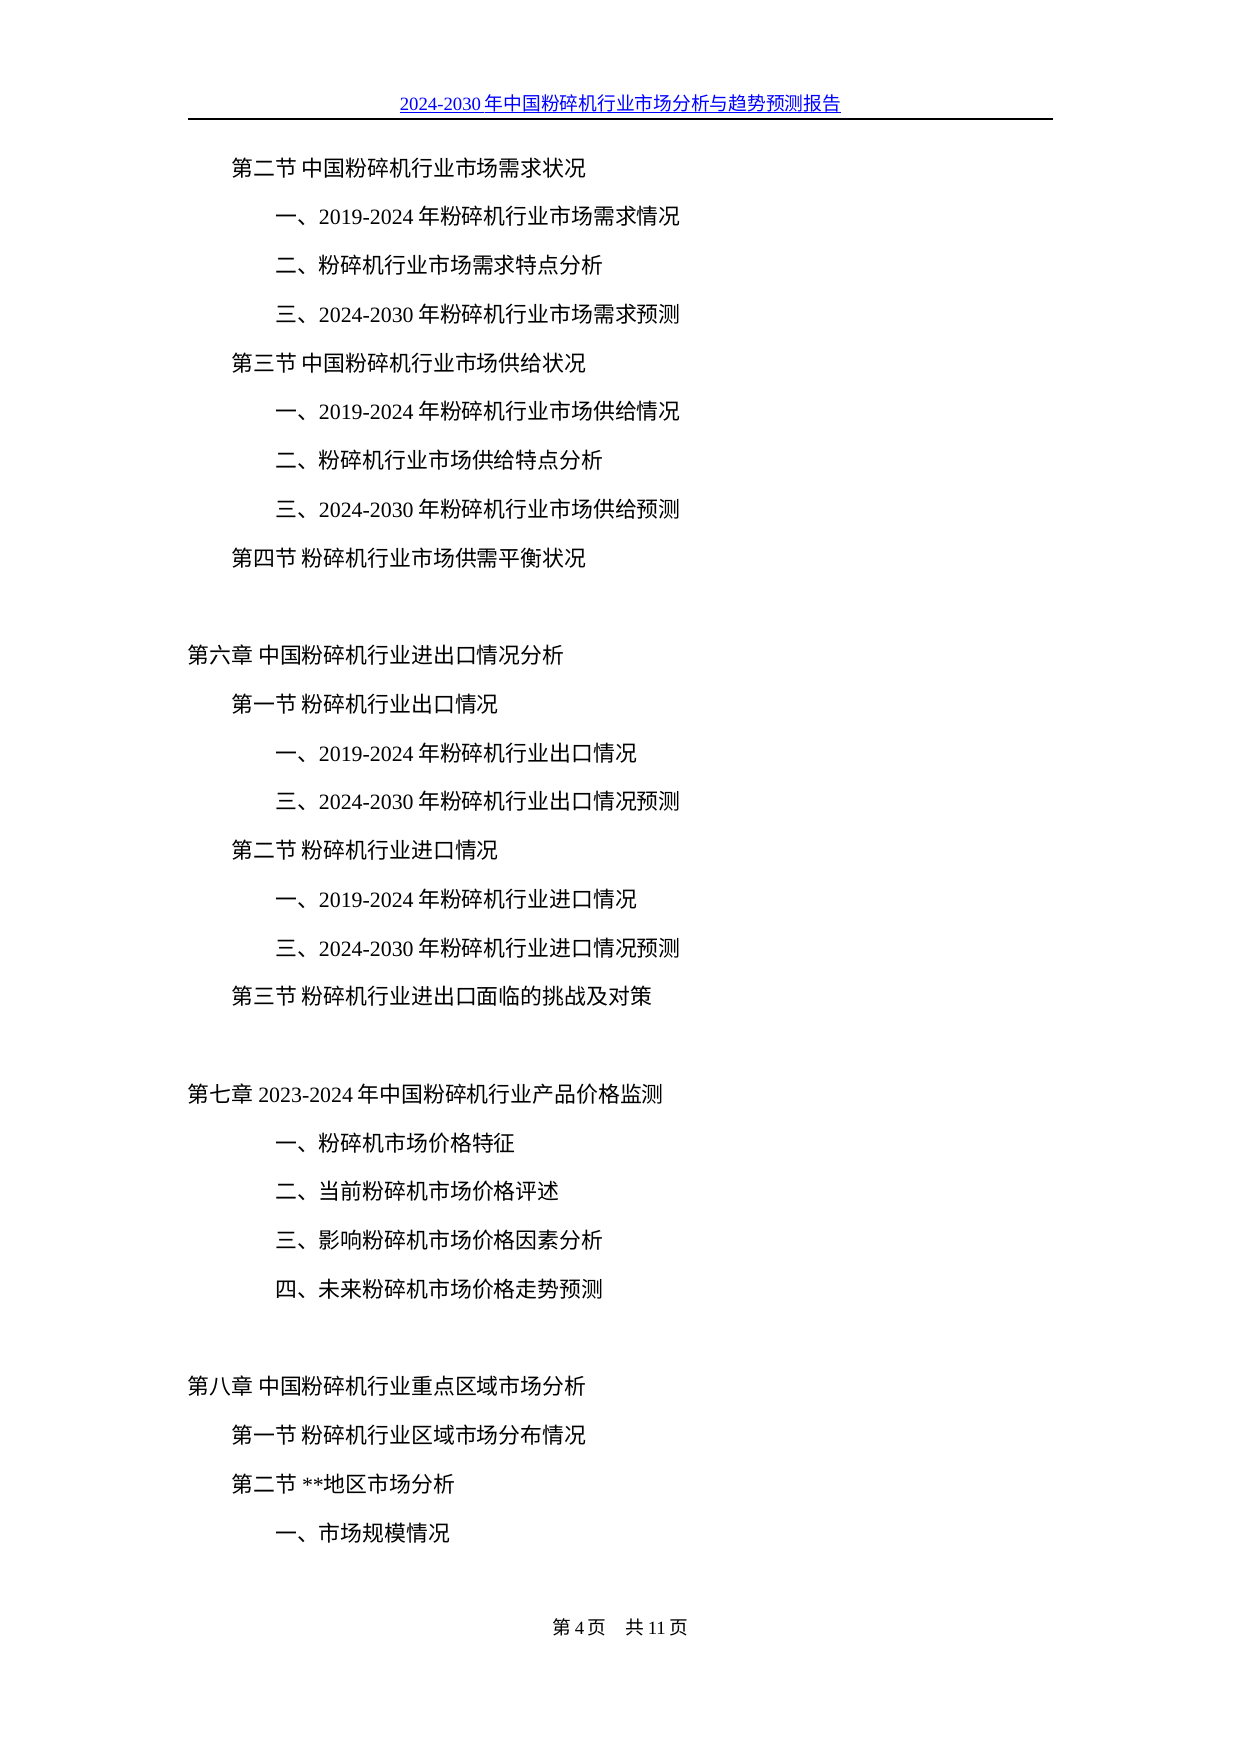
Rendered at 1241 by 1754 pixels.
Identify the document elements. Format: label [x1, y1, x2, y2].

text [187, 150, 1053, 1548]
